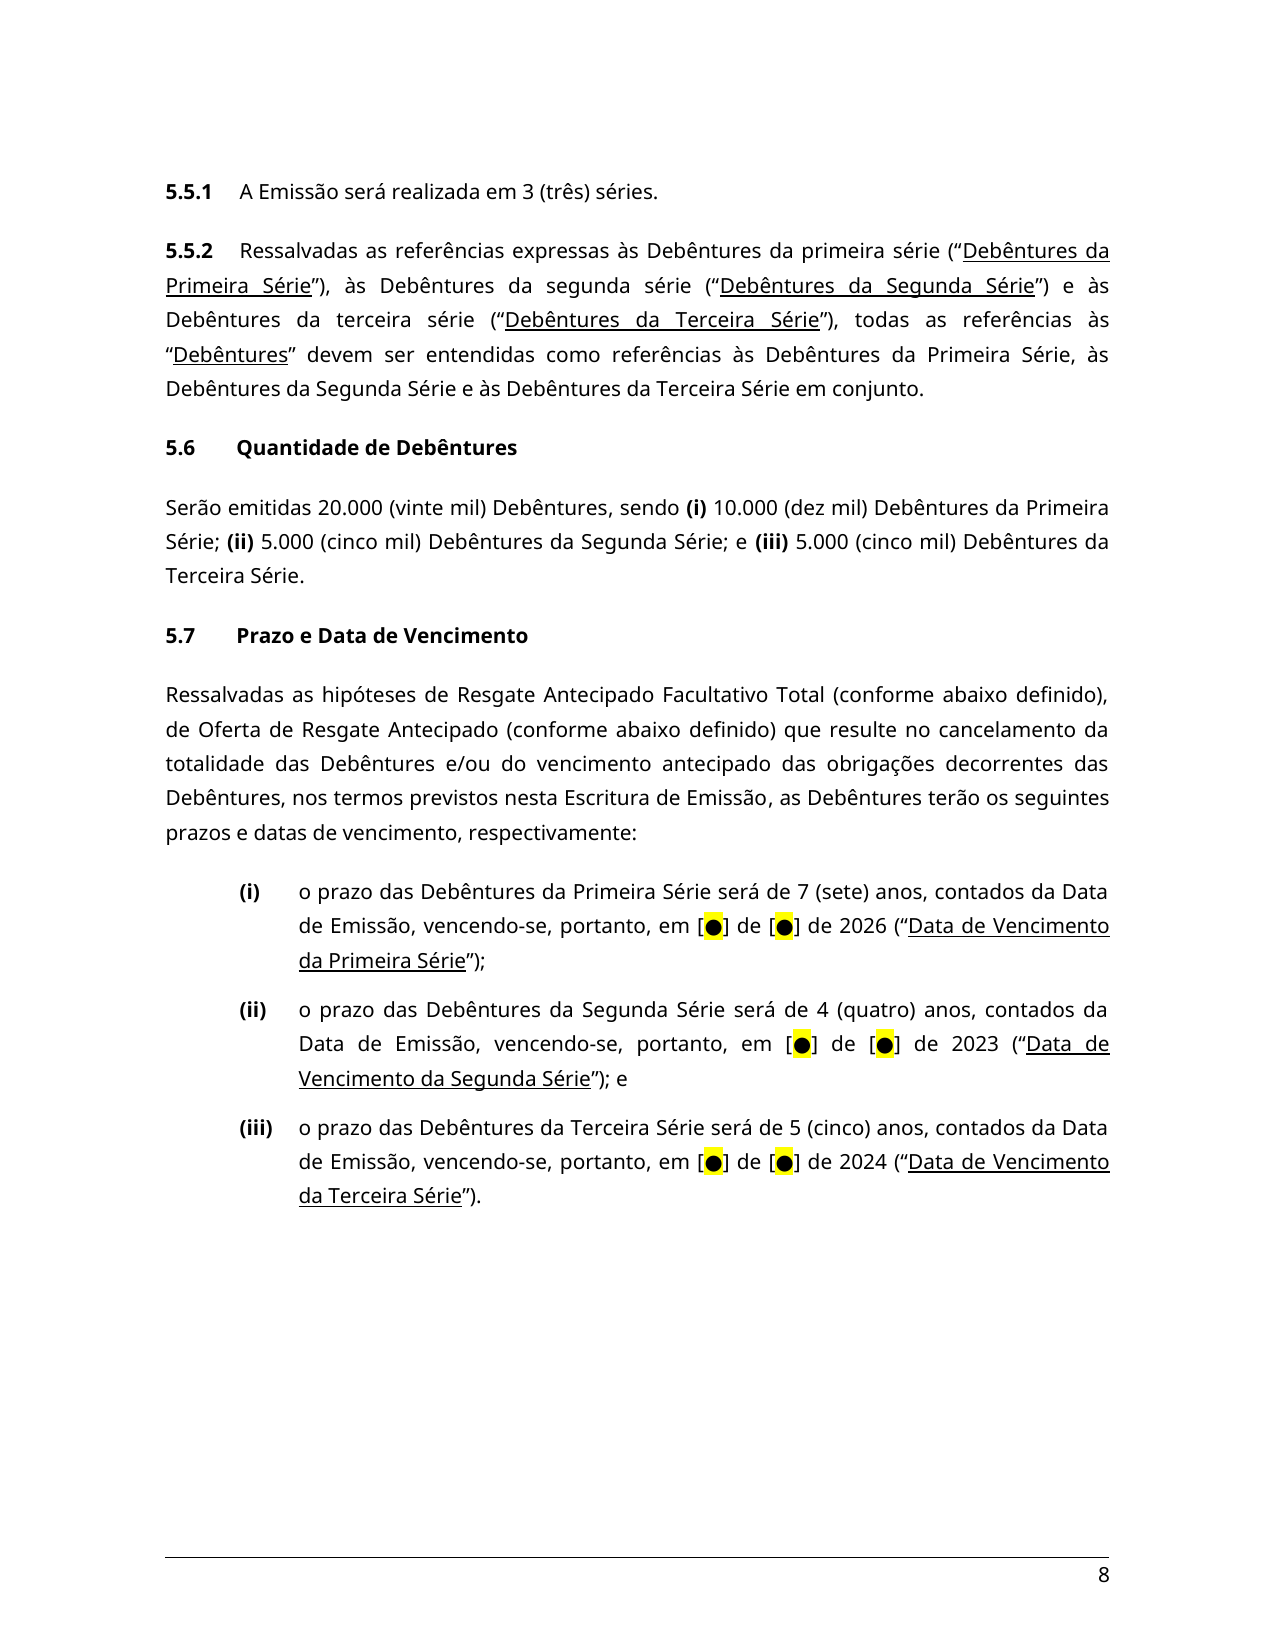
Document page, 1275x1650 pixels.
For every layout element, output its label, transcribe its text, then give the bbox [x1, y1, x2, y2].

list Prazo e Data de Vencimento [165, 621, 1109, 649]
list Quantidade de Debêntures [165, 433, 1109, 462]
list A Emissão será realizada em 3 (três) séries. [165, 177, 1109, 206]
list Ressalvadas as referências expressas às Debêntures da primeira série (“Debêntures da Primeira Série”), às Debêntures da segunda série (“Debêntures da Segunda Série”) e às Debêntures da terceira série (“Debêntures da Terceira Série”), todas as referências às “Debêntures” devem ser entendidas como referências às Debêntures da Primeira Série, às Debêntures da Segunda Série e às Debêntures da Terceira Série em conjunto. [165, 237, 1109, 402]
list Serão emitidas 20.000 (vinte mil) Debêntures, sendo (i) 10.000 (dez mil) Debêntures da Primeira Série; (ii) 5.000 (cinco mil) Debêntures da Segunda Série; e (iii) 5.000 (cinco mil) Debêntures da Terceira Série. [165, 493, 1109, 590]
list Ressalvadas as hipóteses de Resgate Antecipado Facultativo Total (conforme abaixo definido), de Oferta de Resgate Antecipado (conforme abaixo definido) que resulte no cancelamento da totalidade das Debêntures e/ou do vencimento antecipado das obrigações decorrentes das Debêntures, nos termos previstos nesta Escritura de Emissão, as Debêntures terão os seguintes prazos e datas de vencimento, respectivamente: [165, 680, 1109, 846]
list o prazo das Debêntures da Primeira Série será de 7 (sete) anos, contados da Data de Emissão, vencendo-se, portanto, em [●] de [●] de 2026 (“Data de Vencimento da Primeira Série”); [239, 877, 1109, 974]
list o prazo das Debêntures da Terceira Série será de 5 (cinco) anos, contados da Data de Emissão, vencendo-se, portanto, em [●] de [●] de 2024 (“Data de Vencimento da Terceira Série”). [239, 1113, 1109, 1210]
list o prazo das Debêntures da Segunda Série será de 4 (quatro) anos, contados da Data de Emissão, vencendo-se, portanto, em [●] de [●] de 2023 (“Data de Vencimento da Segunda Série”); e [239, 995, 1109, 1092]
